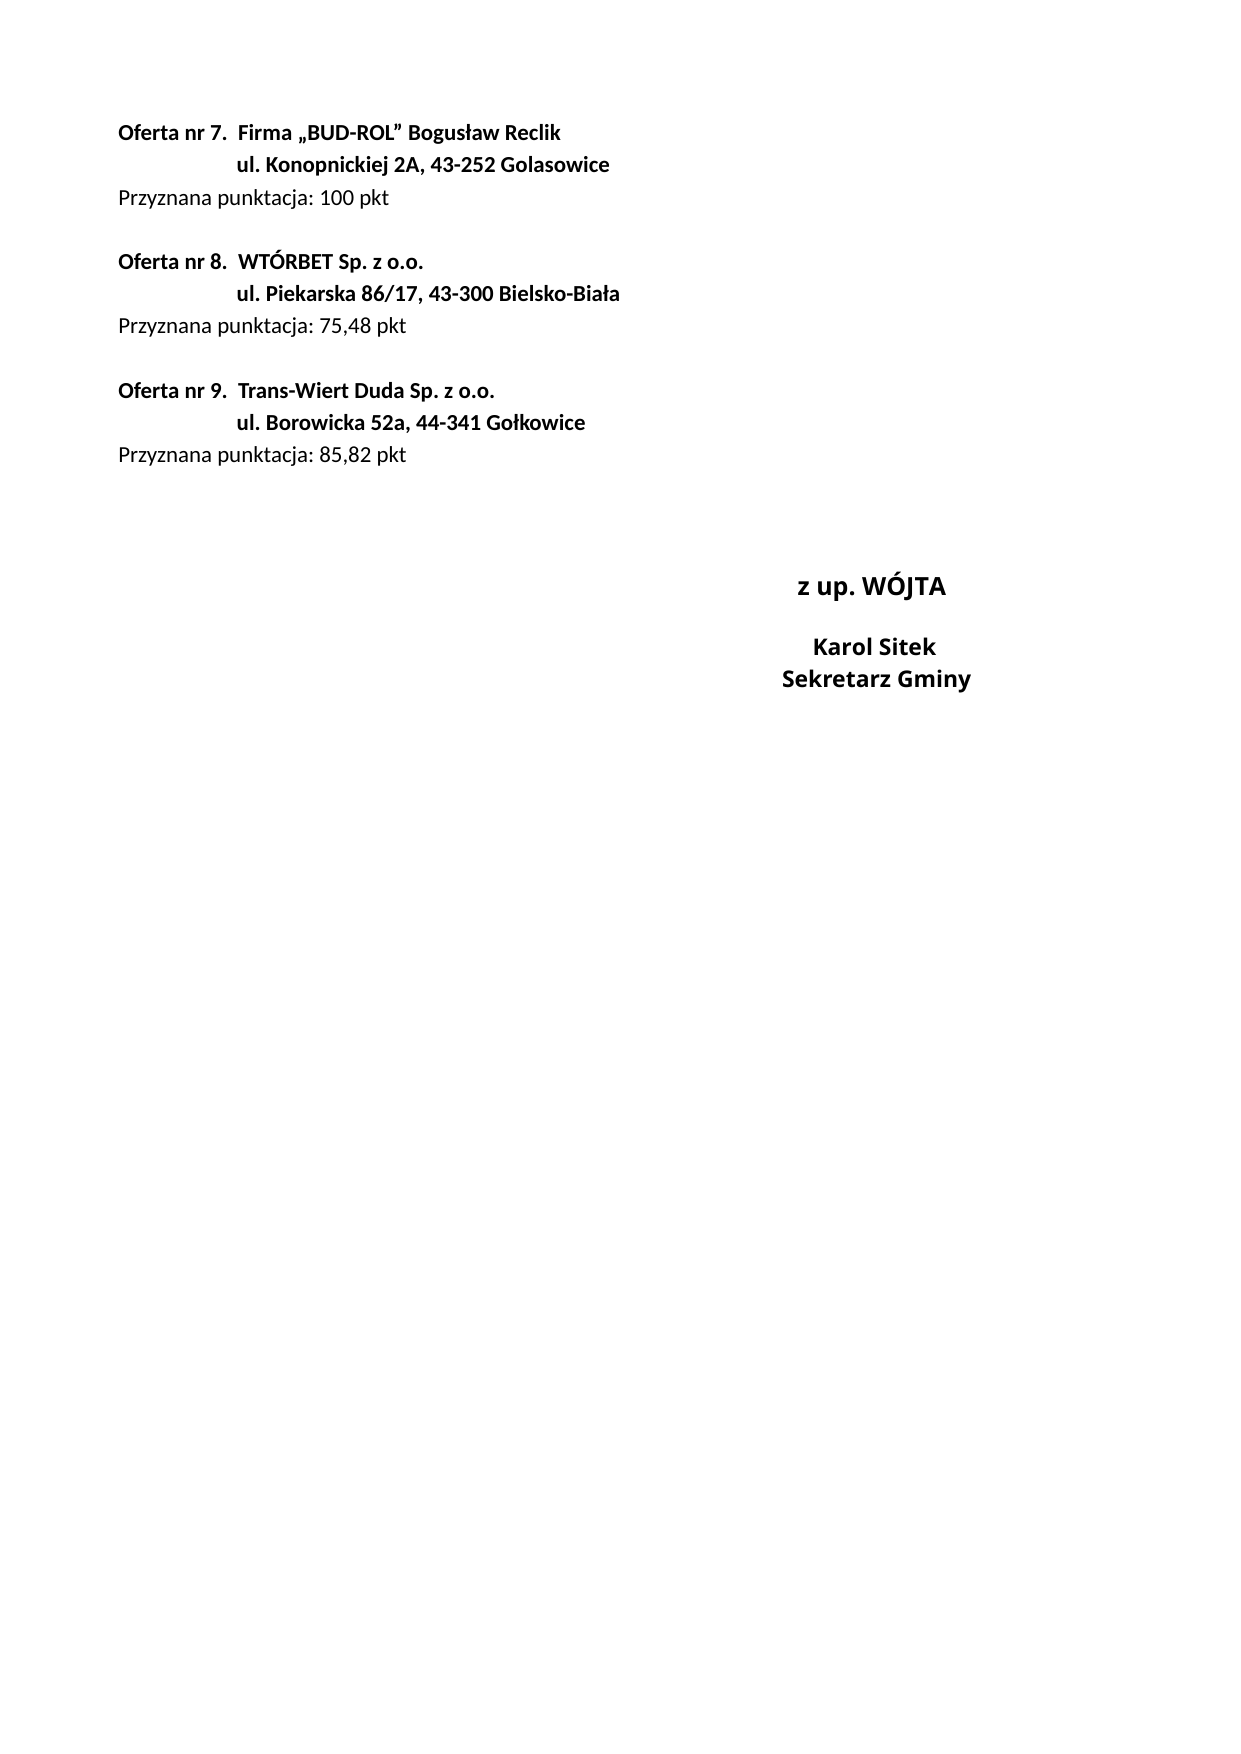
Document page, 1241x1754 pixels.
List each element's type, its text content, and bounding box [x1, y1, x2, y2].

text Przyznana punktacja: 100 pkt [118, 183, 1122, 211]
text Oferta nr 8. WTÓRBET Sp. z o.o. [118, 247, 1122, 275]
text ul. Piekarska 86/17, 43-300 Bielsko-Biała [118, 279, 1122, 307]
text ul. Konopnickiej 2A, 43-252 Golasowice [118, 150, 1122, 178]
text Oferta nr 9. Trans-Wiert Duda Sp. z o.o. [118, 376, 1122, 404]
text Sekretarz Gminy [708, 663, 1122, 694]
text Oferta nr 7. Firma „BUD-ROL” Bogusław Reclik [118, 118, 1122, 146]
text ul. Borowicka 52a, 44-341 Gołkowice [118, 408, 1122, 436]
text Przyznana punktacja: 85,82 pkt [118, 440, 1122, 468]
text Przyznana punktacja: 75,48 pkt [118, 311, 1122, 339]
list z up. WÓJTA [694, 569, 1122, 603]
list Karol Sitek [812, 631, 1122, 663]
